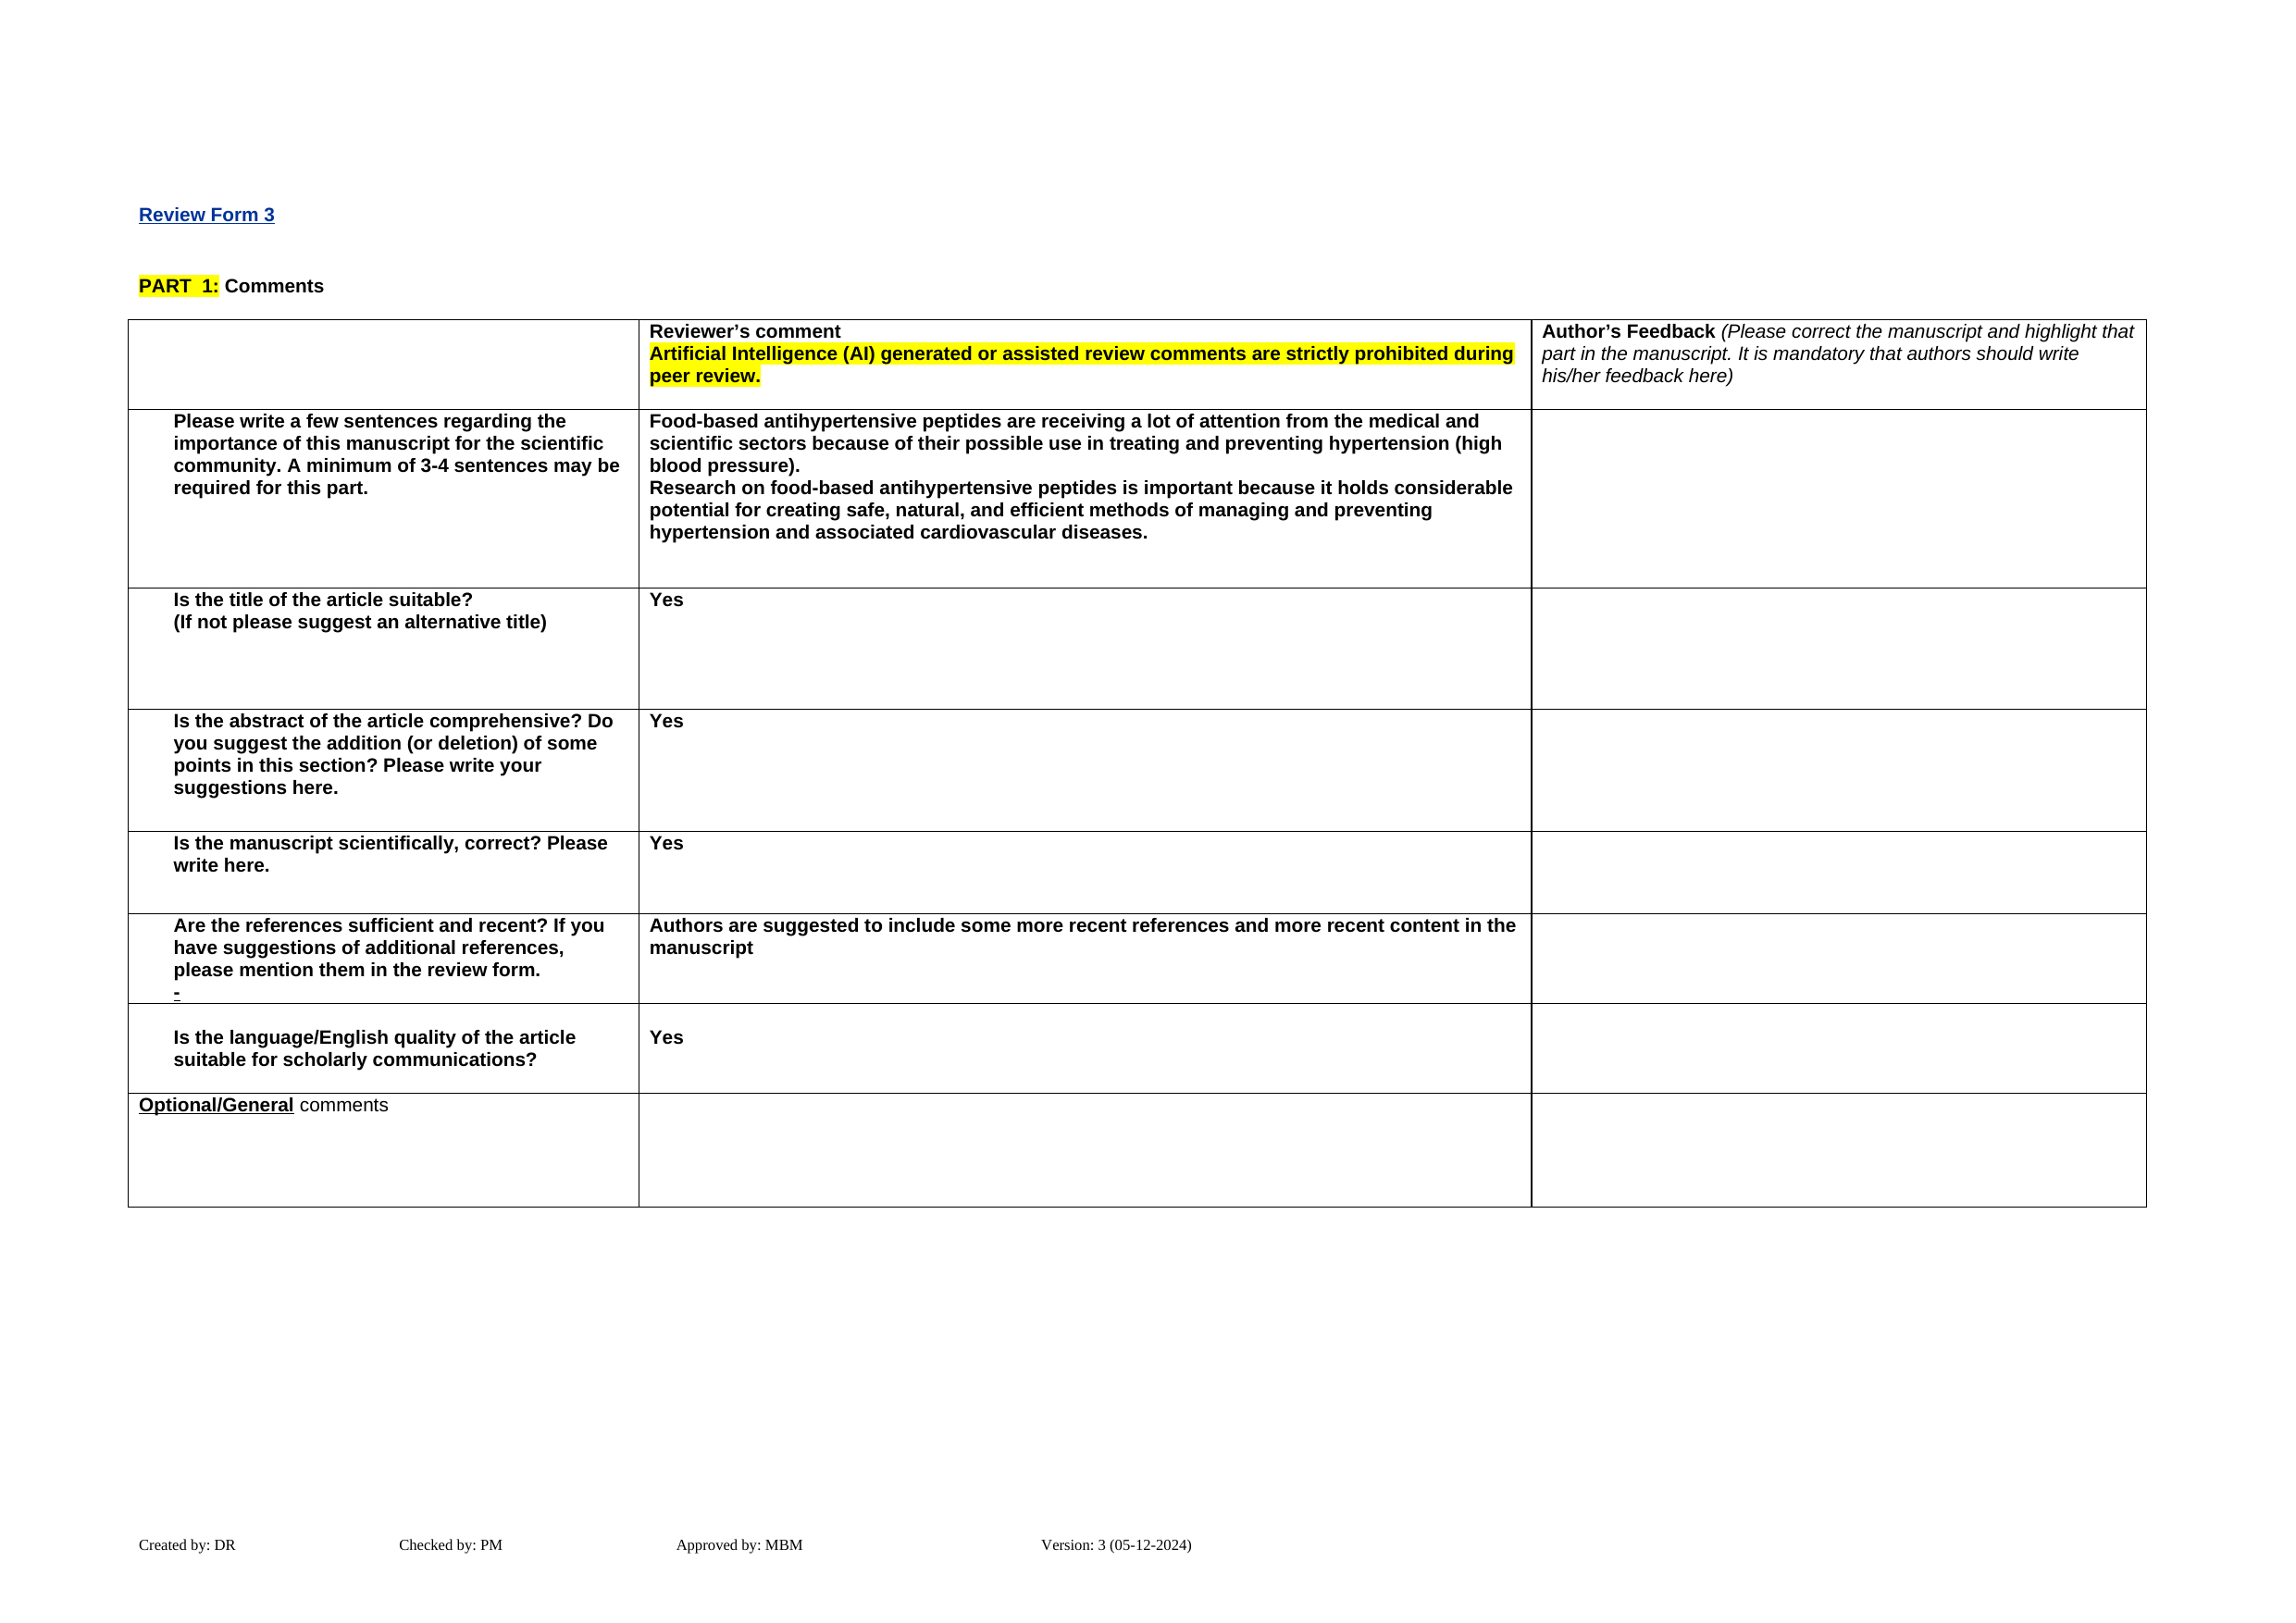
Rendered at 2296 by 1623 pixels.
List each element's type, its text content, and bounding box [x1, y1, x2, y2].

table_cell [1533, 1004, 2146, 1093]
table_cell [1533, 832, 2146, 913]
table_cell Author’s Feedback (Please correct the manuscript and highlight that part in the manuscript. It is mandatory that authors should write his/her feedback here) [1533, 320, 2146, 409]
table_header PART 1: Comments [129, 275, 2146, 319]
table_cell [1533, 410, 2146, 587]
table_cell Please write a few sentences regarding the importance of this manuscript for the scientific community. A minimum of 3-4 sentences may be required for this part. [129, 410, 639, 587]
table_cell Yes [639, 832, 1531, 913]
table_cell Is the language/English quality of the article suitable for scholarly communications? [129, 1004, 639, 1093]
table_cell Optional/General comments [129, 1094, 639, 1206]
table_cell Yes [639, 710, 1531, 830]
table_cell [1533, 710, 2146, 830]
table_cell Is the manuscript scientifically, correct? Please write here. [129, 832, 639, 913]
table_cell [1533, 588, 2146, 709]
table_cell [1533, 914, 2146, 1003]
table_cell [1533, 1094, 2146, 1206]
table_cell Authors are suggested to include some more recent references and more recent content in the manuscript [639, 914, 1531, 1003]
table_cell [129, 320, 639, 409]
table_cell [639, 1094, 1531, 1206]
table_cell Is the abstract of the article comprehensive? Do you suggest the addition (or deletion) of some points in this section? Please write your suggestions here. [129, 710, 639, 830]
table_cell Food-based antihypertensive peptides are receiving a lot of attention from the medical and scientific sectors because of their possible use in treating and preventing hypertension (high blood pressure). Research on food-based antihypertensive peptides is important because it holds considerable potential for creating safe, natural, and efficient methods of managing and preventing hypertension and associated cardiovascular diseases. [639, 410, 1531, 587]
table_cell Reviewer’s comment Artificial Intelligence (AI) generated or assisted review comments are strictly prohibited during peer review. [639, 320, 1531, 409]
table_cell Yes [639, 588, 1531, 709]
table_cell Are the references sufficient and recent? If you have suggestions of additional references, please mention them in the review form. - [129, 914, 639, 1003]
table_cell Yes [639, 1004, 1531, 1093]
table_cell Is the title of the article suitable? (If not please suggest an alternative title) [129, 588, 639, 709]
